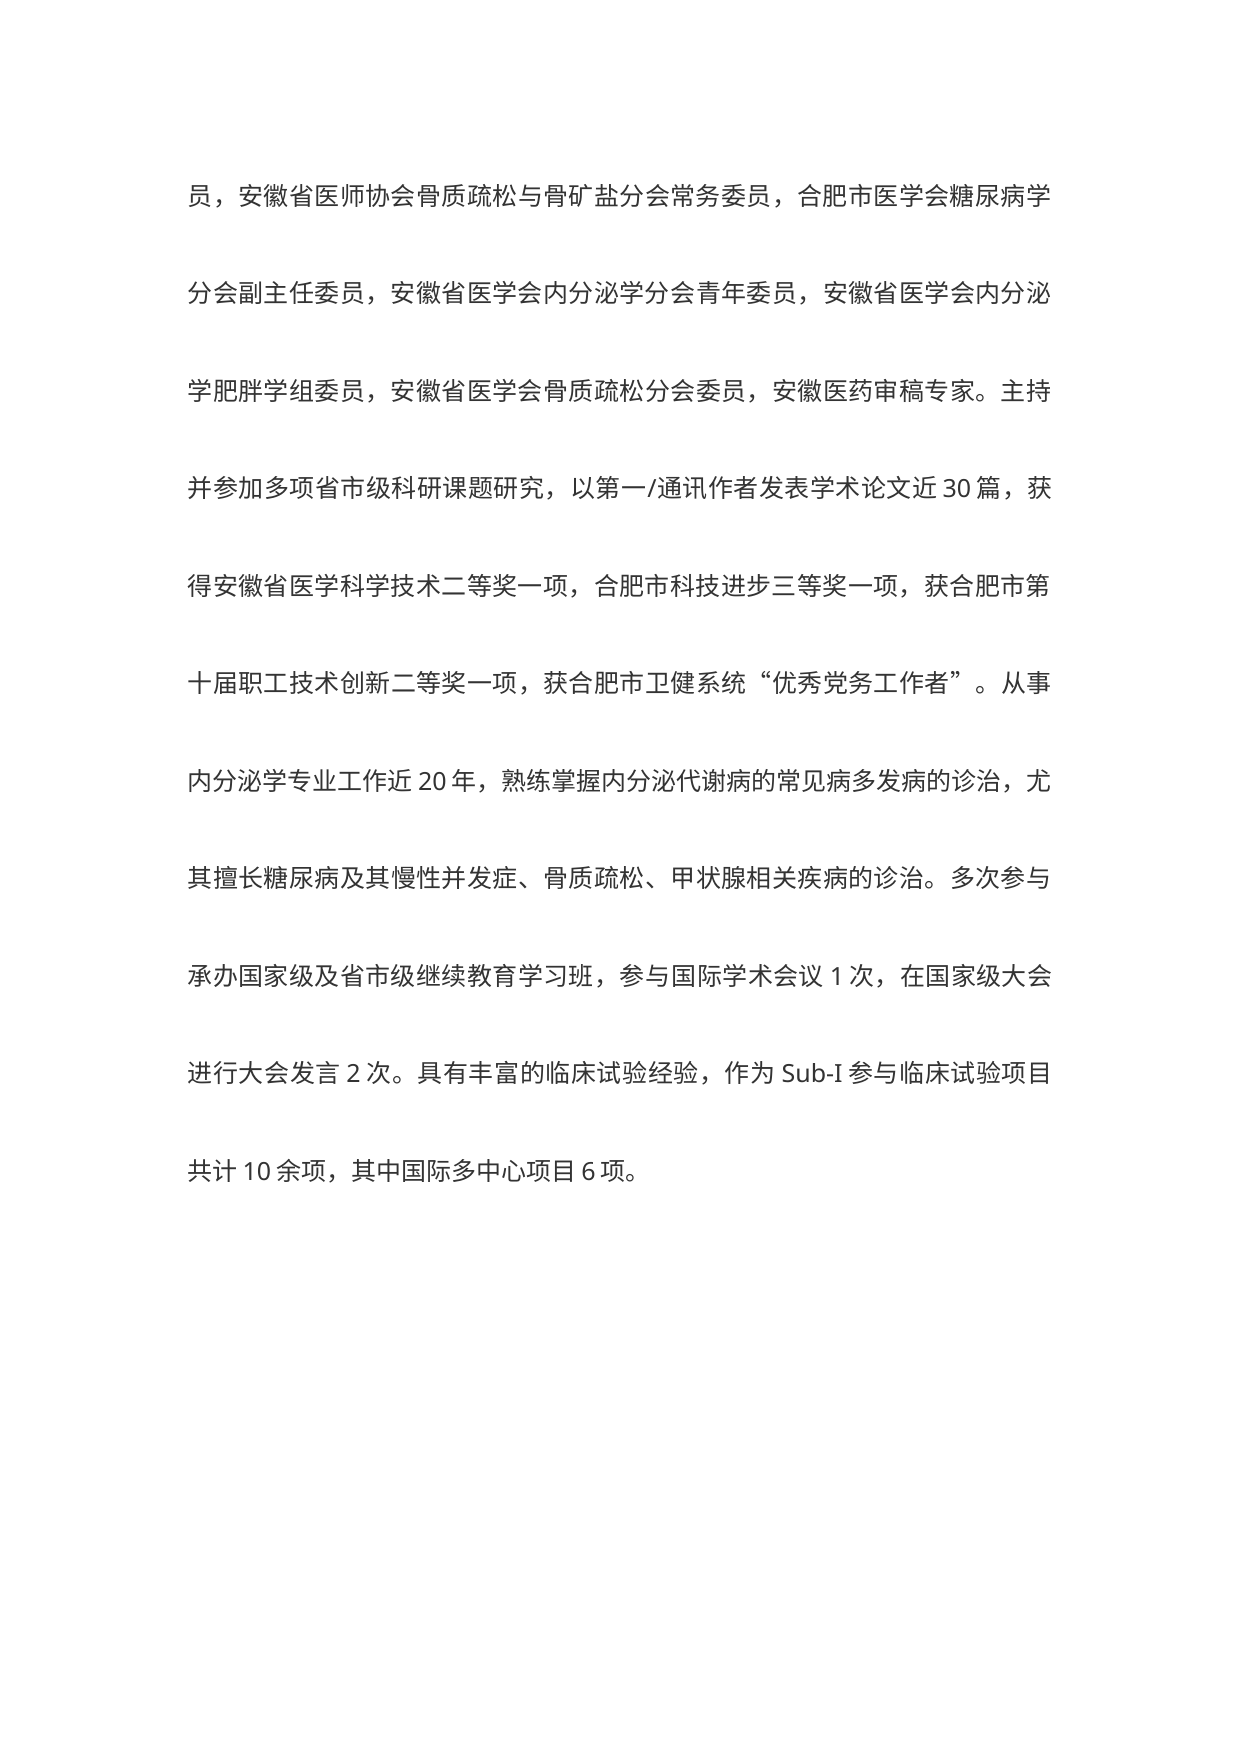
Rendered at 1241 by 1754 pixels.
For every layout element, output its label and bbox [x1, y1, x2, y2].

text [187, 162, 1053, 1202]
